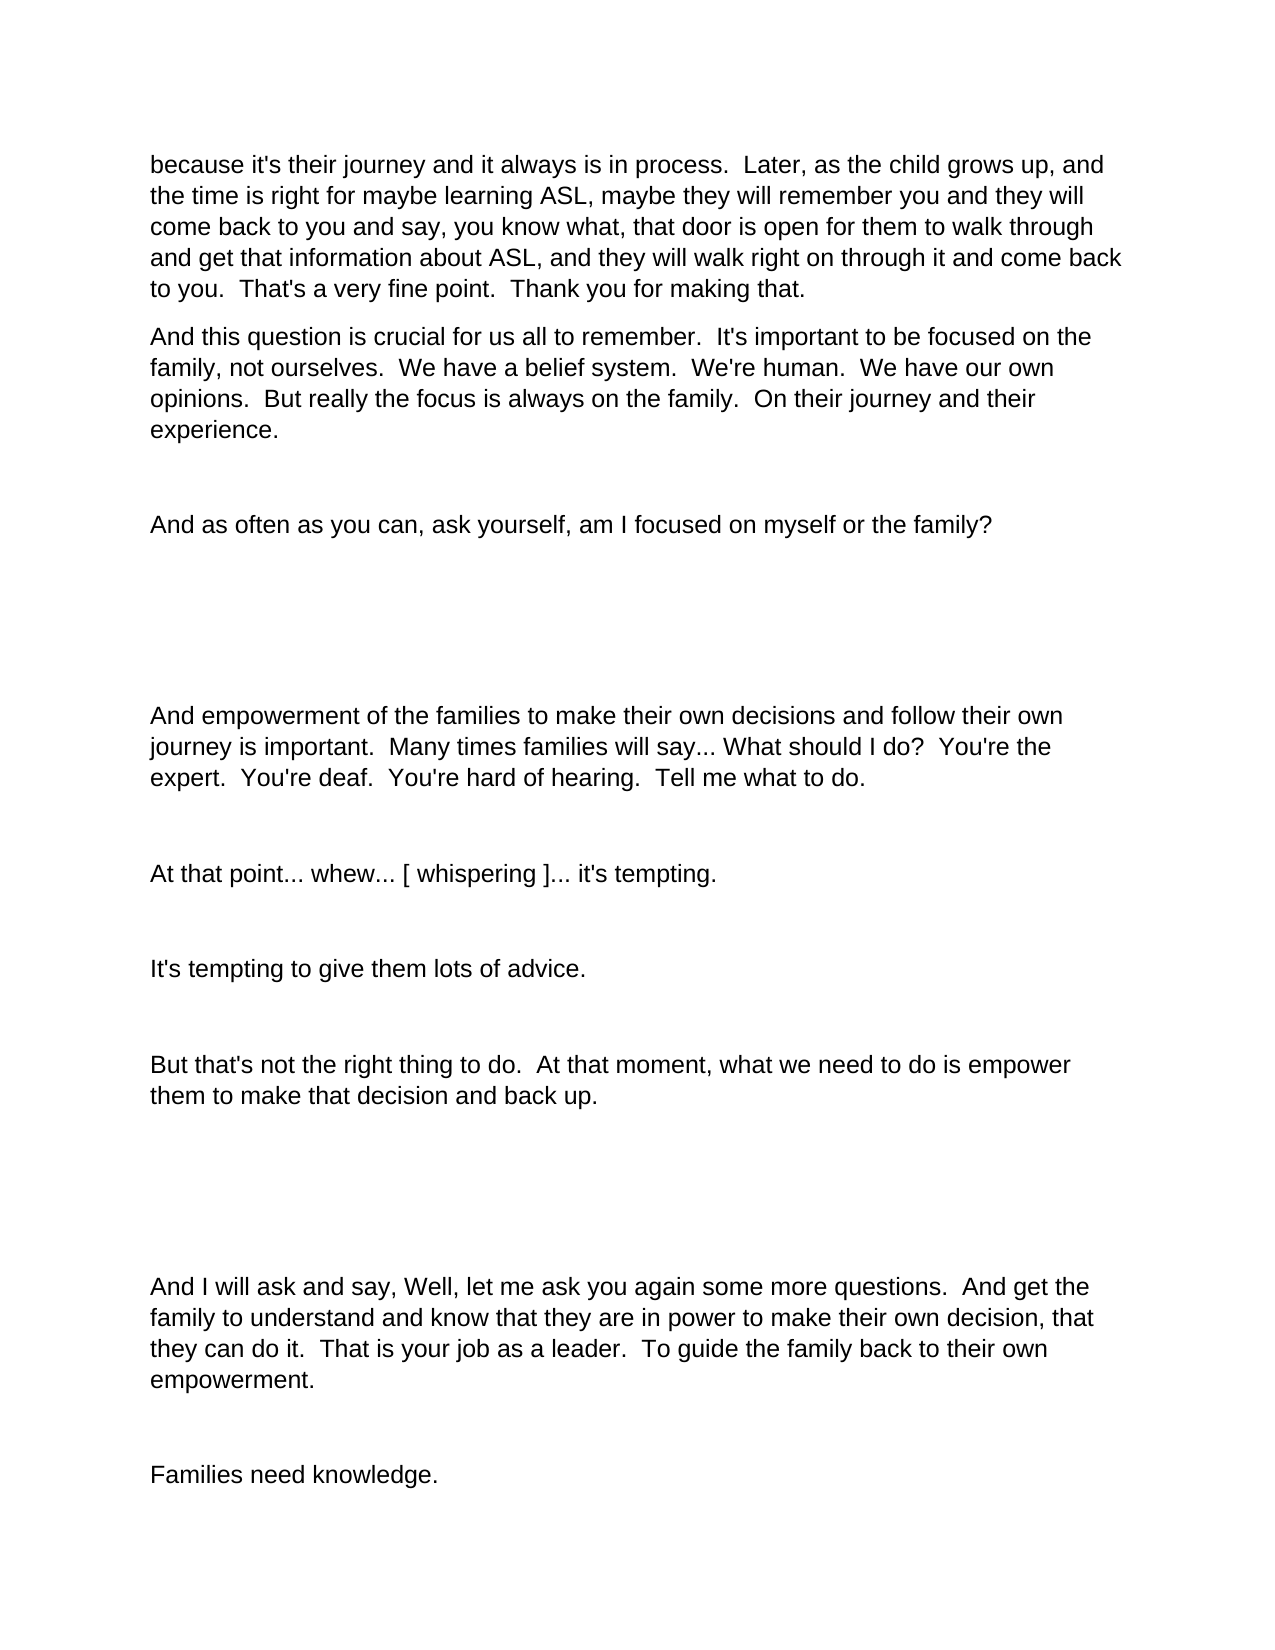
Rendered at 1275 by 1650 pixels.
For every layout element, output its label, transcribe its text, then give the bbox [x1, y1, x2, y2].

text And I will ask and say, Well, let me ask you again some more questions. And get the family to understand and know that they are in power to make their own decision, that they can do it. That is your job as a leader. To guide the family back to their own empowerment. [150, 1271, 1125, 1393]
text It's tempting to give them lots of advice. [150, 954, 1125, 983]
text And empowerment of the families to make their own decisions and follow their own journey is important. Many times families will say... What should I do? You're the expert. You're deaf. You're hard of hearing. Tell me what to do. [150, 701, 1125, 792]
text And as often as you can, ask yourself, am I focused on myself or the family? [150, 510, 1125, 539]
text Families need knowledge. [150, 1460, 1125, 1489]
text But that's not the right thing to do. At that moment, what we need to do is empower them to make that decision and back up. [150, 1049, 1125, 1109]
text At that point... whew... [ whispering ]... it's tempting. [150, 859, 1125, 887]
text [150, 150, 1125, 303]
text And this question is crucial for us all to remember. It's important to be focused on the family, not ourselves. We have a belief system. We're human. We have our own opinions. But really the focus is always on the family. On their journey and their experience. [150, 322, 1125, 444]
